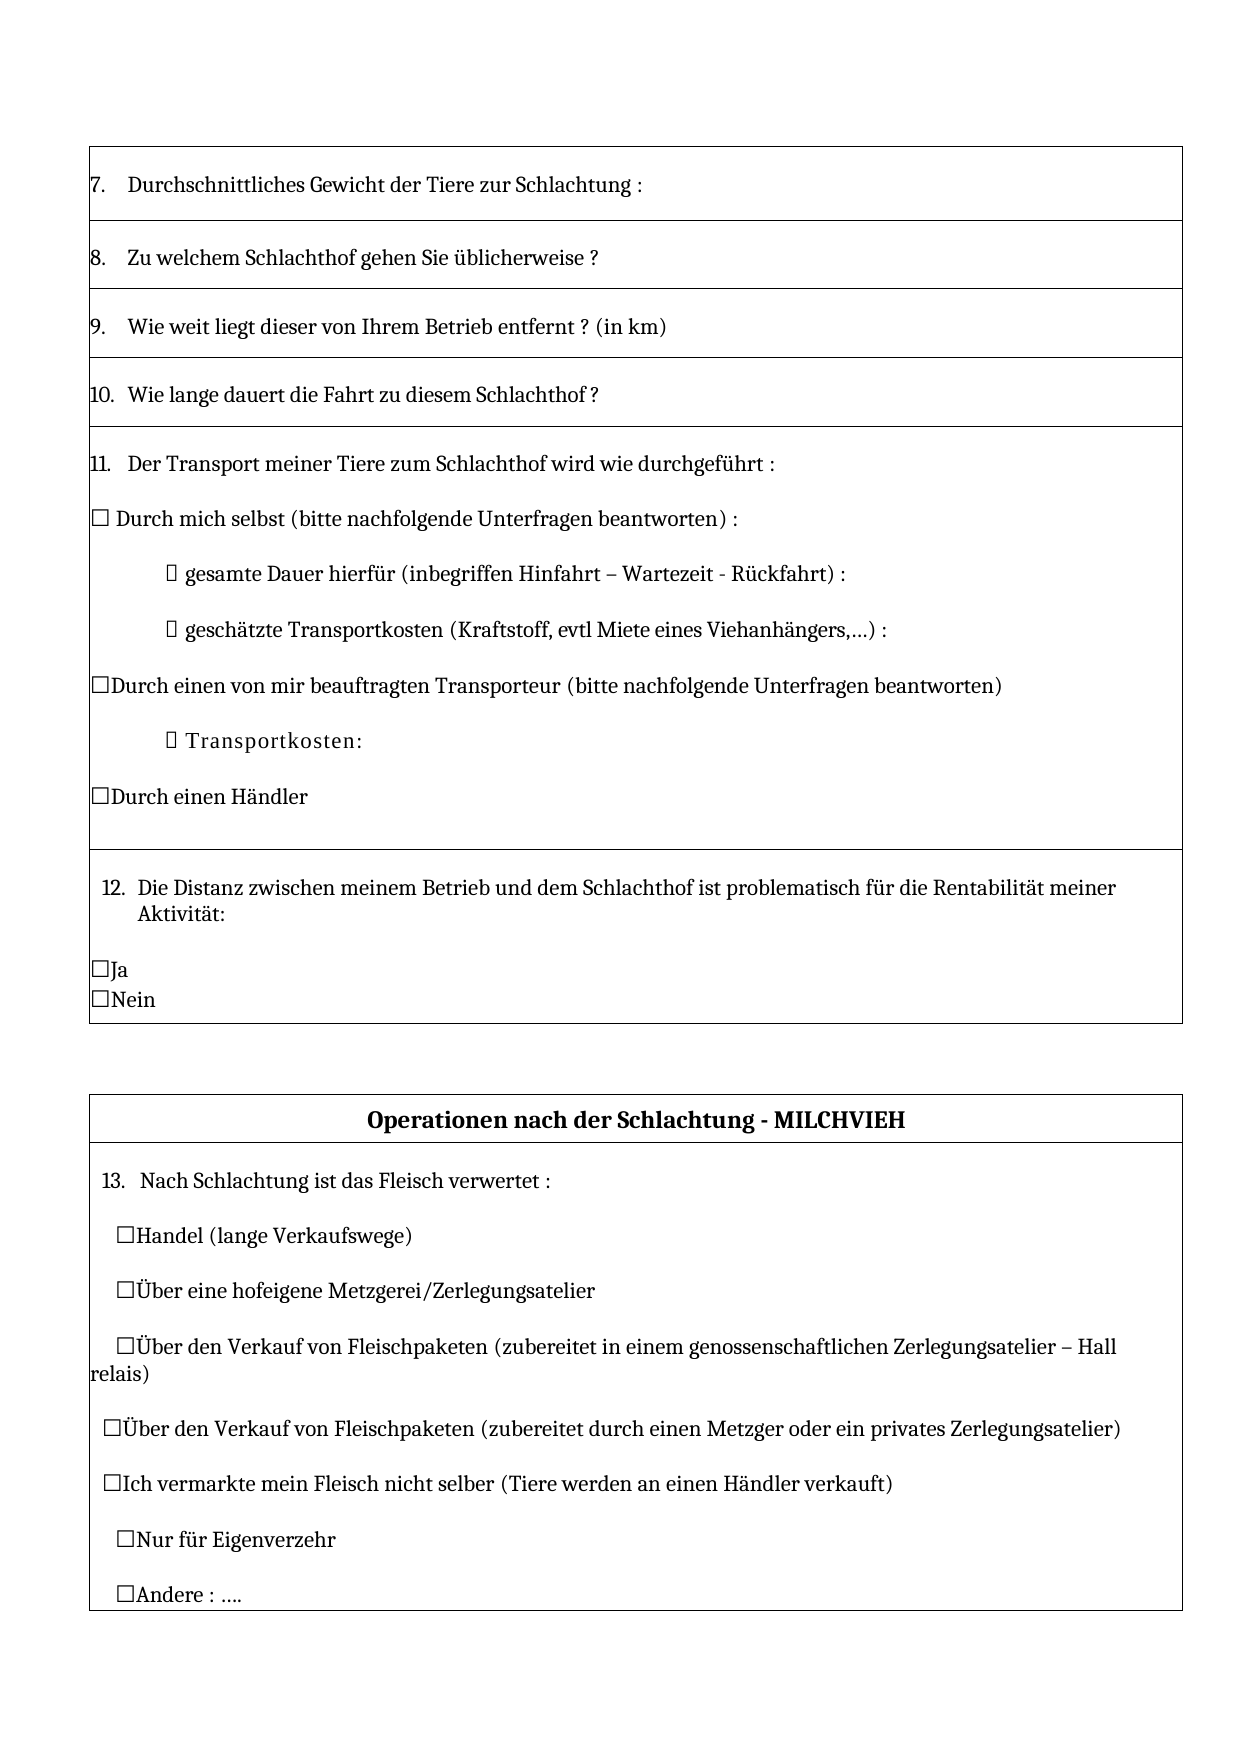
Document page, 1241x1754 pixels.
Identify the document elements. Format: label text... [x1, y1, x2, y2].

table_cell Wie lange dauert die Fahrt zu diesem Schlachthof ? [90, 358, 1182, 426]
table_cell Der Transport meiner Tiere zum Schlachthof wird wie durchgeführt : Durch mich selbst (bitte nachfolgende Unterfragen beantworten) :  gesamte Dauer hierfür (inbegriffen Hinfahrt – Wartezeit - Rückfahrt) :  geschätzte Transportkosten (Kraftstoff, evtl Miete eines Viehanhängers,…) : Durch einen von mir beauftragten Transporteur (bitte nachfolgende Unterfragen beantworten)  Transportkosten: Durch einen Händler [90, 427, 1182, 849]
table_cell Zu welchem Schlachthof gehen Sie üblicherweise ? [90, 221, 1182, 288]
table_header Durchschnittliches Gewicht der Tiere zur Schlachtung : [90, 147, 1182, 220]
table_cell Wie weit liegt dieser von Ihrem Betrieb entfernt ? (in km) [90, 289, 1182, 357]
table_header Operationen nach der Schlachtung - MILCHVIEH [90, 1095, 1182, 1142]
table_cell Die Distanz zwischen meinem Betrieb und dem Schlachthof ist problematisch für die Rentabilität meiner Aktivität: Ja Nein [90, 850, 1182, 1023]
table_cell Nach Schlachtung ist das Fleisch verwertet : Handel (lange Verkaufswege) Über eine hofeigene Metzgerei/Zerlegungsatelier Über den Verkauf von Fleischpaketen (zubereitet in einem genossenschaftlichen Zerlegungsatelier – Hall relais) Über den Verkauf von Fleischpaketen (zubereitet durch einen Metzger oder ein privates Zerlegungsatelier) Ich vermarkte mein Fleisch nicht selber (Tiere werden an einen Händler verkauft) Nur für Eigenverzehr Andere : …. [90, 1143, 1182, 1609]
